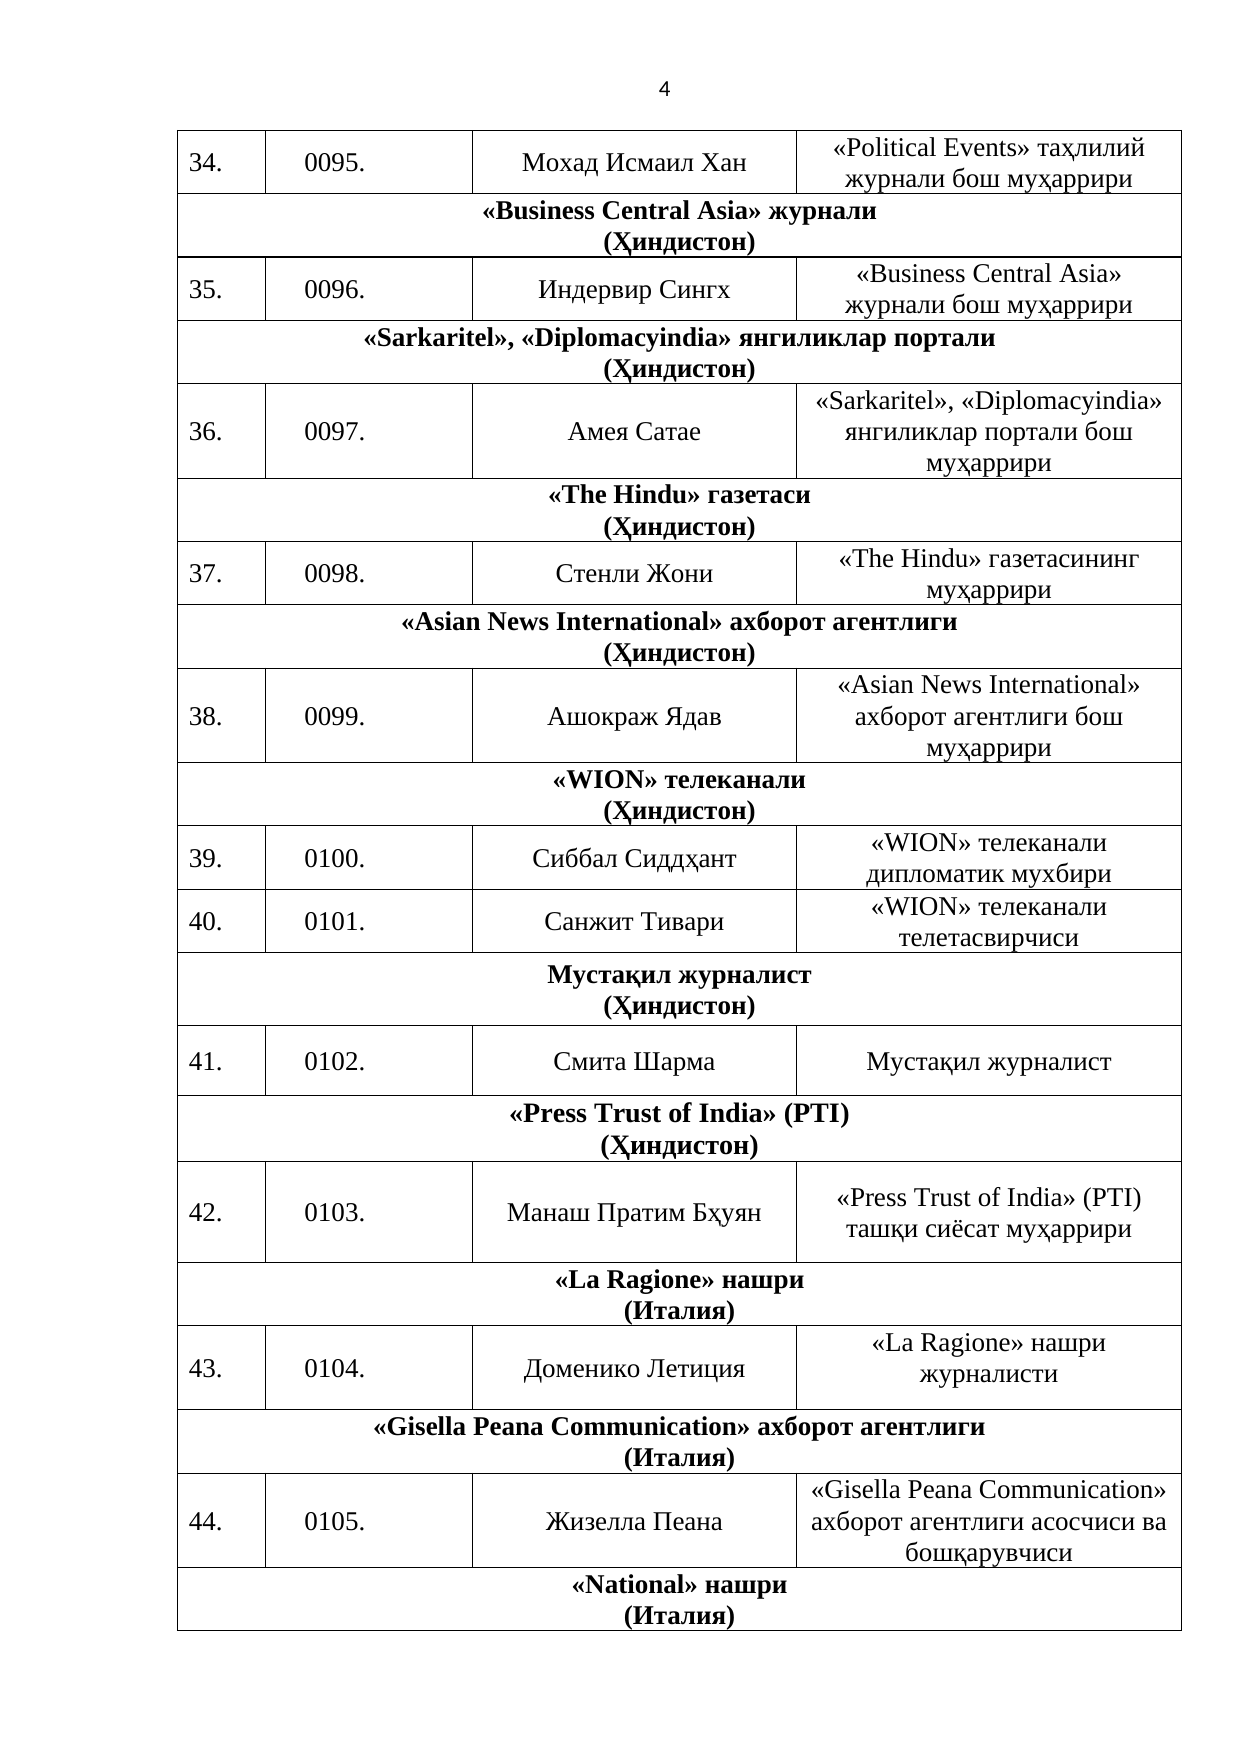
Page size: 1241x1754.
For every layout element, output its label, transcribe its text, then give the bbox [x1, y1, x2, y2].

table_cell «WION» телеканали телетасвирчиси [797, 890, 1181, 952]
table_cell Санжит Тивари [473, 890, 796, 952]
table_cell [266, 1474, 472, 1567]
table_cell [178, 1026, 265, 1095]
table_cell Жизелла Пеана [473, 1474, 796, 1567]
table_cell Стенли Жони [473, 542, 796, 604]
table_cell [266, 131, 472, 193]
table_cell [266, 1326, 472, 1409]
table_cell «La Ragione» нашри журналисти [797, 1326, 1181, 1409]
table_cell Мохад Исмаил Хан [473, 131, 796, 193]
table_cell «Asian News International» ахборот агентлиги (Ҳиндистон) [178, 605, 1181, 668]
table_cell [178, 826, 265, 889]
table_cell «WION» телеканали дипломатик мухбири [797, 826, 1181, 889]
table_cell «Sarkaritel», «Diplomacyindia» янгиликлар портали бош муҳаррири [797, 384, 1181, 478]
table_cell «WION» телеканали (Ҳиндистон) [178, 763, 1181, 825]
table_cell Амея Сатае [473, 384, 796, 478]
table_cell «Political Events» таҳлилий журнали бош муҳаррири [797, 131, 1181, 193]
table_cell Смита Шарма [473, 1026, 796, 1095]
table_cell [266, 1162, 472, 1262]
table_cell [178, 384, 265, 478]
table_cell [266, 384, 472, 478]
table_cell [266, 258, 472, 320]
table_cell «La Ragione» нашри (Италия) [178, 1263, 1181, 1325]
table_cell «Gisella Peana Communication» ахборот агентлиги (Италия) [178, 1410, 1181, 1472]
table_cell [266, 669, 472, 762]
table_cell Манаш Пратим Бҳуян [473, 1162, 796, 1262]
table_cell Доменико Летиция [473, 1326, 796, 1409]
table_cell «Asian News International» ахборот агентлиги бош муҳаррири [797, 669, 1181, 762]
table_cell [178, 1162, 265, 1262]
table_cell «The Hindu» газетасининг муҳаррири [797, 542, 1181, 604]
table_cell [178, 890, 265, 952]
table_cell Мустақил журналист [797, 1026, 1181, 1095]
table_cell [266, 826, 472, 889]
table_cell [266, 890, 472, 952]
table_cell «The Hindu» газетаси (Ҳиндистон) [178, 479, 1181, 541]
table_cell Индервир Сингх [473, 258, 796, 320]
table_cell [178, 258, 265, 320]
table_cell «Sarkaritel», «Diplomacyindia» янгиликлар портали (Ҳиндистон) [178, 321, 1181, 383]
table_cell [178, 542, 265, 604]
table_cell Мустақил журналист (Ҳиндистон) [178, 953, 1181, 1025]
table_cell [266, 542, 472, 604]
table_cell «Gisella Peana Communication» ахборот агентлиги асосчиси ва бошқарувчиси [797, 1474, 1181, 1567]
table_cell [178, 669, 265, 762]
table_cell «National» нашри (Италия) [178, 1568, 1181, 1630]
table_cell «Business Central Asia» журнали (Ҳиндистон) [178, 194, 1181, 256]
table_cell «Press Trust of India» (PTI) (Ҳиндистон) [178, 1096, 1181, 1161]
table_cell [178, 1474, 265, 1567]
table_cell [178, 1326, 265, 1409]
table_cell «Press Trust of India» (PTI) ташқи сиёсат муҳаррири [797, 1162, 1181, 1262]
table_cell Ашокраж Ядав [473, 669, 796, 762]
table_cell [178, 131, 265, 193]
table_cell Сиббал Сиддҳант [473, 826, 796, 889]
table_cell «Business Central Asia» журнали бош муҳаррири [797, 258, 1181, 320]
table_cell [266, 1026, 472, 1095]
